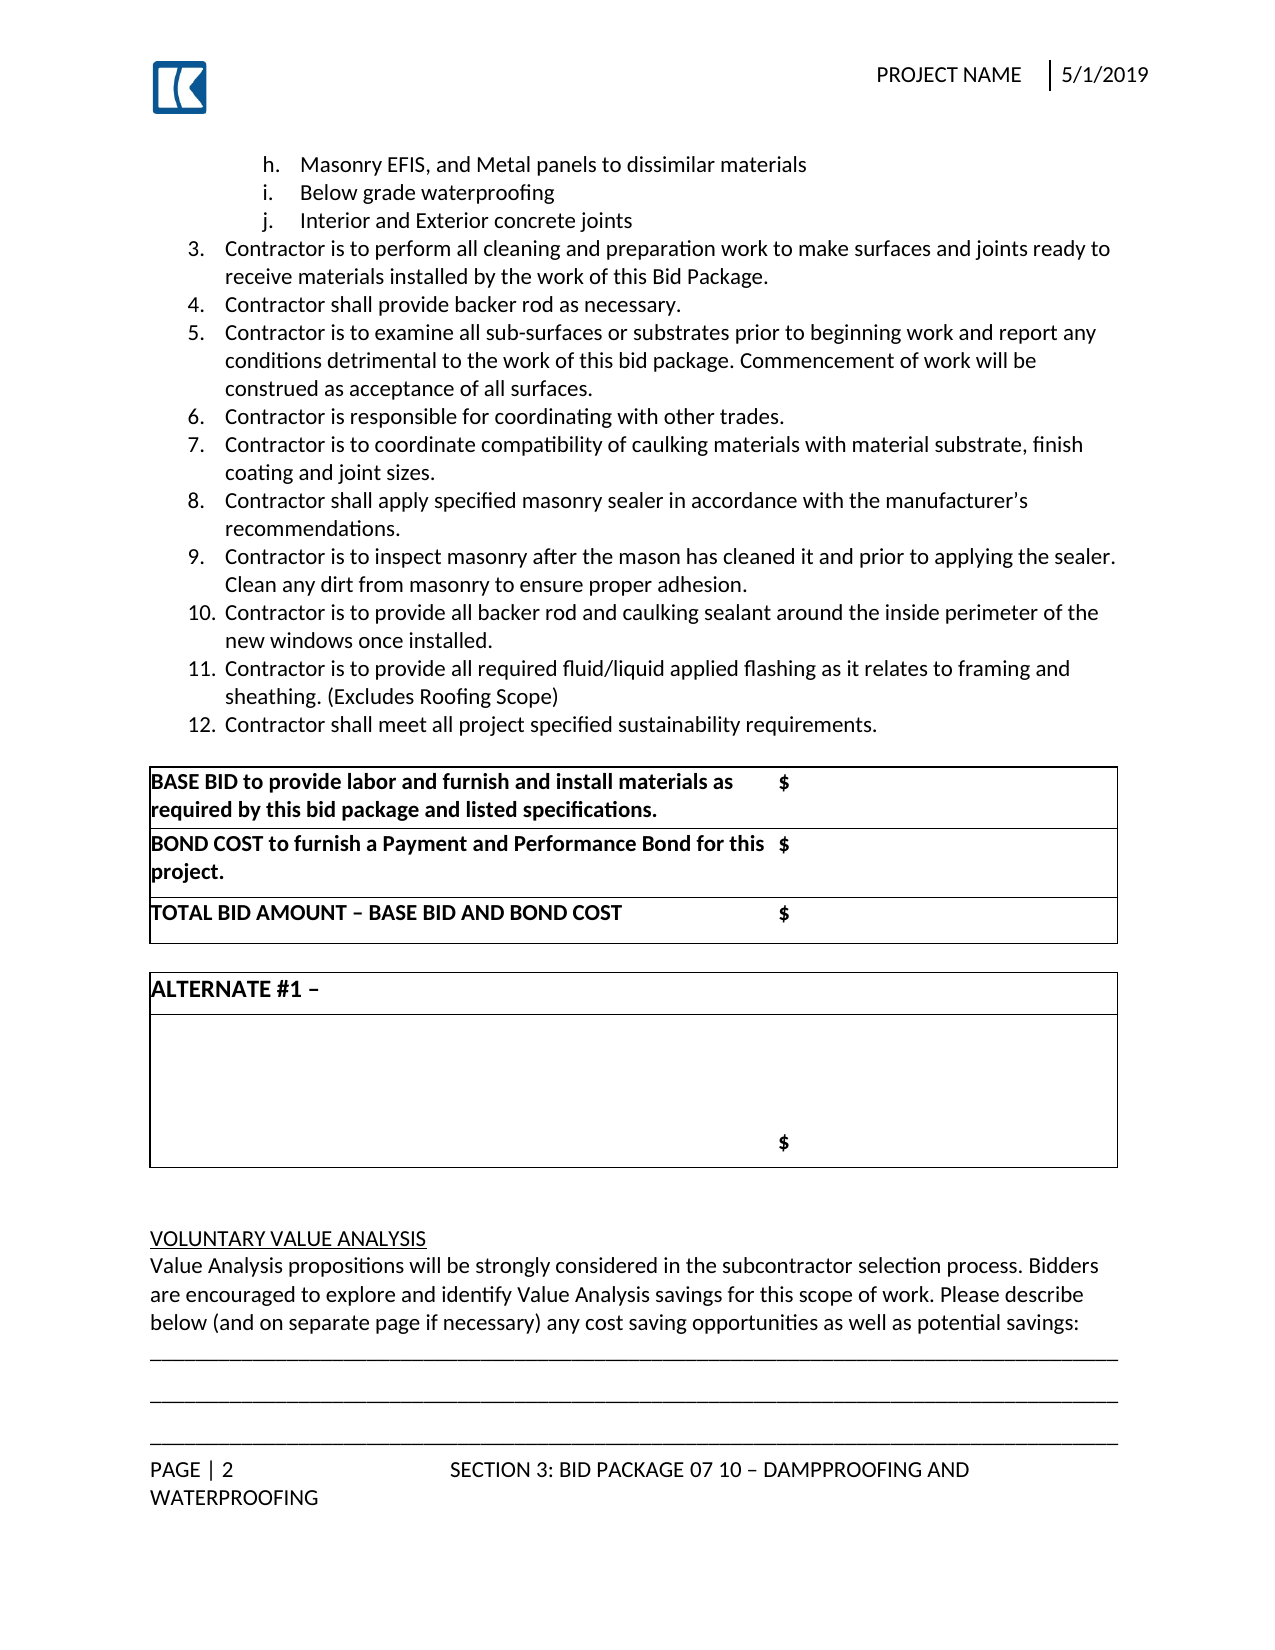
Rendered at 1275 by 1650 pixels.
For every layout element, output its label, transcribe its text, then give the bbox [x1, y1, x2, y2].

list Contractor is responsible for coordinating with other trades. [187, 402, 1125, 430]
table_cell BOND COST to furnish a Payment and Performance Bond for this project. [151, 829, 777, 897]
list Interior and Exterior concrete joints [262, 206, 1125, 234]
table_cell TOTAL BID AMOUNT – BASE BID AND BOND COST [151, 898, 777, 943]
list Contractor is to examine all sub-surfaces or substrates prior to beginning work and report any conditions detrimental to the work of this bid package. Commencement of work will be construed as acceptance of all surfaces. [187, 318, 1125, 402]
list Below grade waterproofing [262, 178, 1125, 206]
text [150, 1336, 1125, 1448]
list Contractor is to provide all backer rod and caulking sealant around the inside perimeter of the new windows once installed. [187, 598, 1125, 654]
table_header $ [778, 768, 1117, 828]
list Contractor is to inspect masonry after the mason has cleaned it and prior to applying the sealer. Clean any dirt from masonry to ensure proper adhesion. [187, 542, 1125, 598]
list Contractor shall meet all project specified sustainability requirements. [187, 710, 1125, 738]
picture [152, 61, 207, 114]
list Contractor is to provide all required fluid/liquid applied flashing as it relates to framing and sheathing. (Excludes Roofing Scope) [187, 654, 1125, 710]
table_cell $ [777, 1015, 1117, 1167]
table_header ALTERNATE #1 – [151, 973, 1117, 1014]
text Value Analysis propositions will be strongly considered in the subcontractor selection process. Bidders are encouraged to explore and identify Value Analysis savings for this scope of work. Please describe below (and on separate page if necessary) any cost saving opportunities as well as potential savings: [150, 1252, 1125, 1336]
table_header BASE BID to provide labor and furnish and install materials as required by this bid package and listed specifications. [151, 768, 777, 828]
list Contractor is to perform all cleaning and preparation work to make surfaces and joints ready to receive materials installed by the work of this Bid Package. [187, 234, 1125, 290]
list Masonry EFIS, and Metal panels to dissimilar materials [262, 150, 1125, 178]
table_cell $ [778, 898, 1117, 943]
table_cell [151, 1015, 777, 1167]
list Contractor shall provide backer rod as necessary. [187, 290, 1125, 318]
list Contractor shall apply specified masonry sealer in accordance with the manufacturer’s recommendations. [187, 486, 1125, 542]
table_cell $ [778, 829, 1117, 897]
list Contractor is to coordinate compatibility of caulking materials with material substrate, finish coating and joint sizes. [187, 430, 1125, 486]
text VOLUNTARY VALUE ANALYSIS [150, 1224, 1125, 1252]
